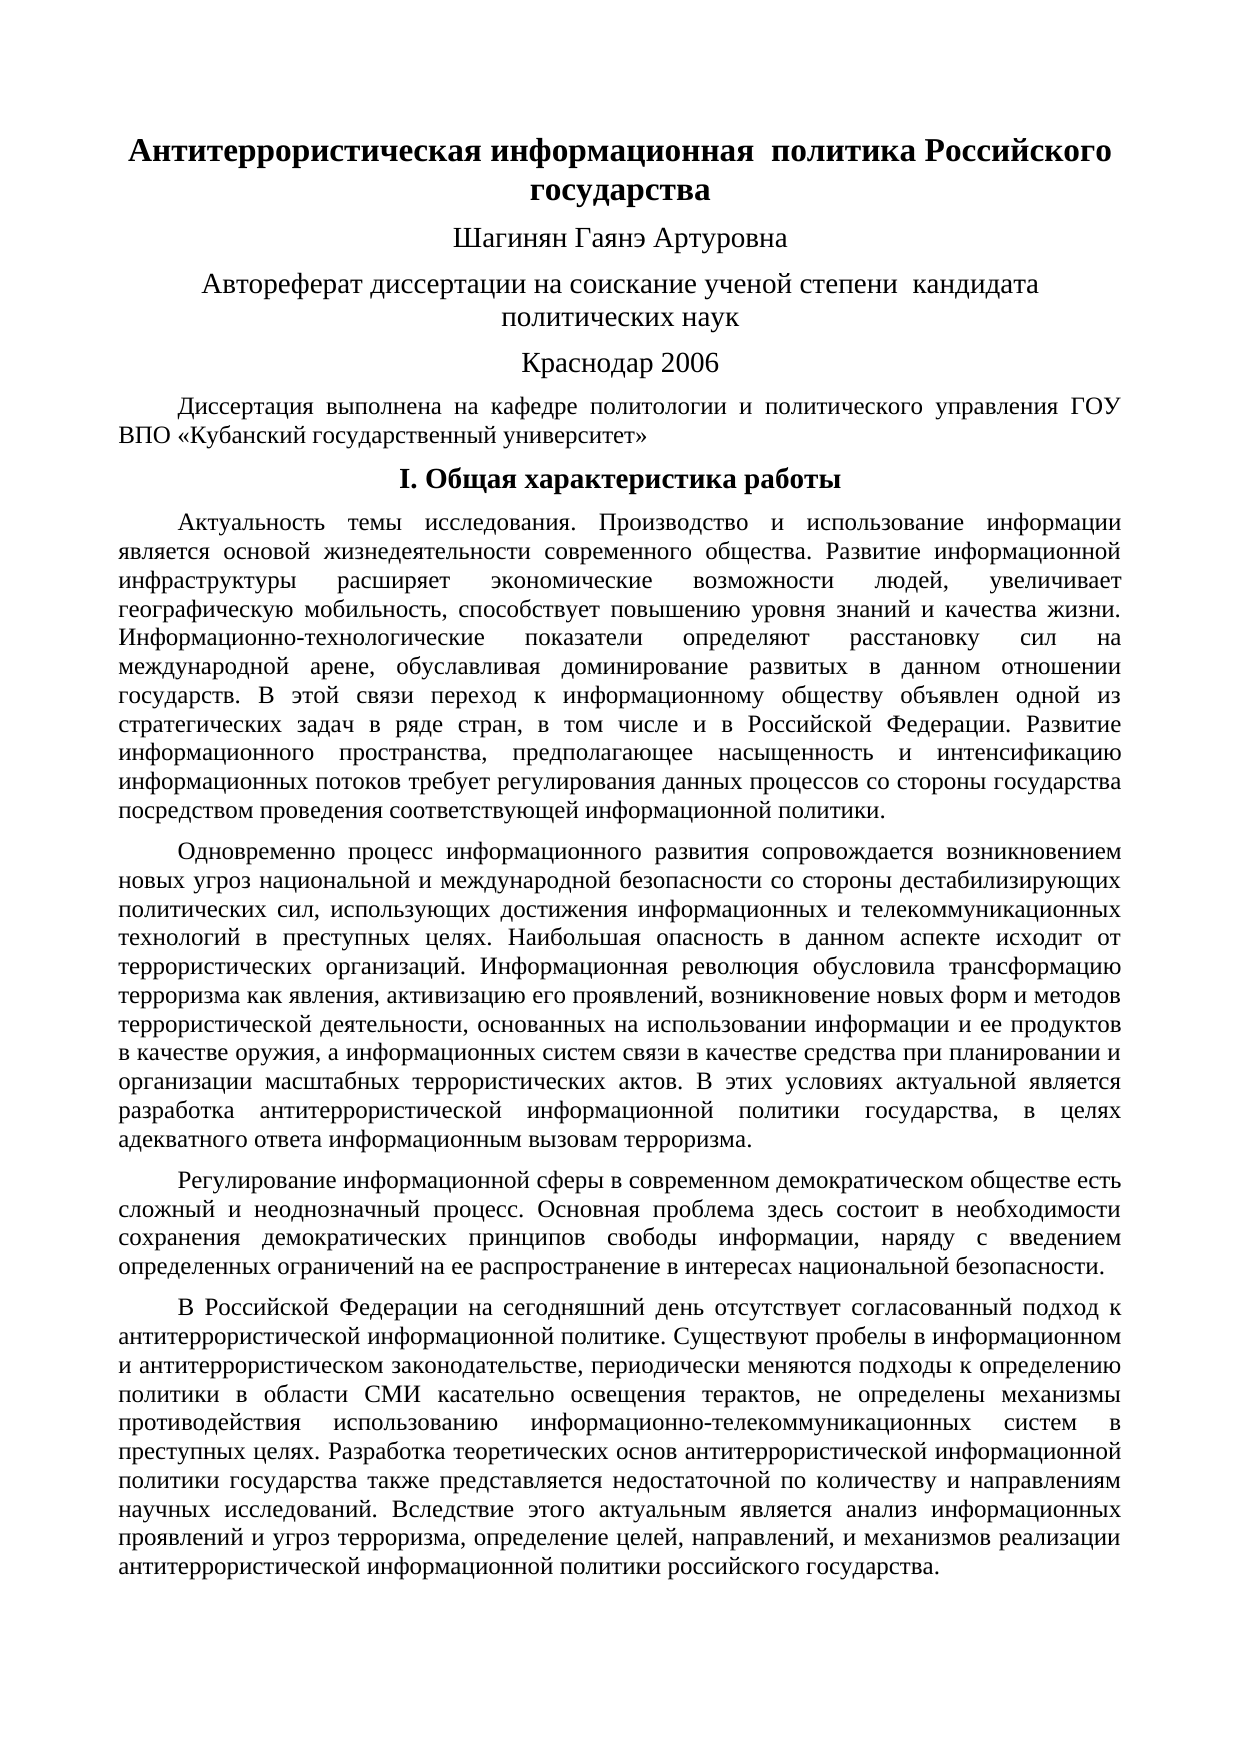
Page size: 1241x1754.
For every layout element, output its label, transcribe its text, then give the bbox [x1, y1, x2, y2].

text Автореферат диссертации на соискание ученой степени кандидата политических наук [118, 266, 1122, 333]
text В Российской Федерации на сегодняшний день отсутствует согласованный подход к антитеррористической информационной политике. Существуют пробелы в информационном и антитеррористическом законодательстве, периодически меняются подходы к определению политики в области СМИ касательно освещения терактов, не определены механизмы противодействия использованию информационно-телекоммуникационных систем в преступных целях. Разработка теоретических основ антитеррористической информационной политики государства также представляется недостаточной по количеству и направлениям научных исследований. Вследствие этого актуальным является анализ информационных проявлений и угроз терроризма, определение целей, направлений, и механизмов реализации антитеррористической информационной политики российского государства. [118, 1292, 1122, 1580]
text Шагинян Гаянэ Артуровна [118, 220, 1122, 253]
text Антитеррористическая информационная политика Российского государства [118, 131, 1122, 207]
text Одновременно процесс информационного развития сопровождается возникновением новых угроз национальной и международной безопасности со стороны дестабилизирующих политических сил, использующих достижения информационных и телекоммуникационных технологий в преступных целях. Наибольшая опасность в данном аспекте исходит от террористических организаций. Информационная революция обусловила трансформацию терроризма как явления, активизацию его проявлений, возникновение новых форм и методов террористической деятельности, основанных на использовании информации и ее продуктов в качестве оружия, а информационных систем связи в качестве средства при планировании и организации масштабных террористических актов. В этих условиях актуальной является разработка антитеррористической информационной политики государства, в целях адекватного ответа информационным вызовам терроризма. [118, 836, 1122, 1152]
text Краснодар 2006 [118, 345, 1122, 379]
text I. Общая характеристика работы [118, 461, 1122, 495]
text Диссертация выполнена на кафедре политологии и политического управления ГОУ ВПО «Кубанский государственный университет» [118, 391, 1122, 449]
text Актуальность темы исследования. Производство и использование информации является основой жизнедеятельности современного общества. Развитие информационной инфраструктуры расширяет экономические возможности людей, увеличивает географическую мобильность, способствует повышению уровня знаний и качества жизни. Информационно-технологические показатели определяют расстановку сил на международной арене, обуславливая доминирование развитых в данном отношении государств. В этой связи переход к информационному обществу объявлен одной из стратегических задач в ряде стран, в том числе и в Российской Федерации. Развитие информационного пространства, предполагающее насыщенность и интенсификацию информационных потоков требует регулирования данных процессов со стороны государства посредством проведения соответствующей информационной политики. [118, 507, 1122, 824]
text Регулирование информационной сферы в современном демократическом обществе есть сложный и неоднозначный процесс. Основная проблема здесь состоит в необходимости сохранения демократических принципов свободы информации, наряду с введением определенных ограничений на ее распространение в интересах национальной безопасности. [118, 1165, 1122, 1280]
